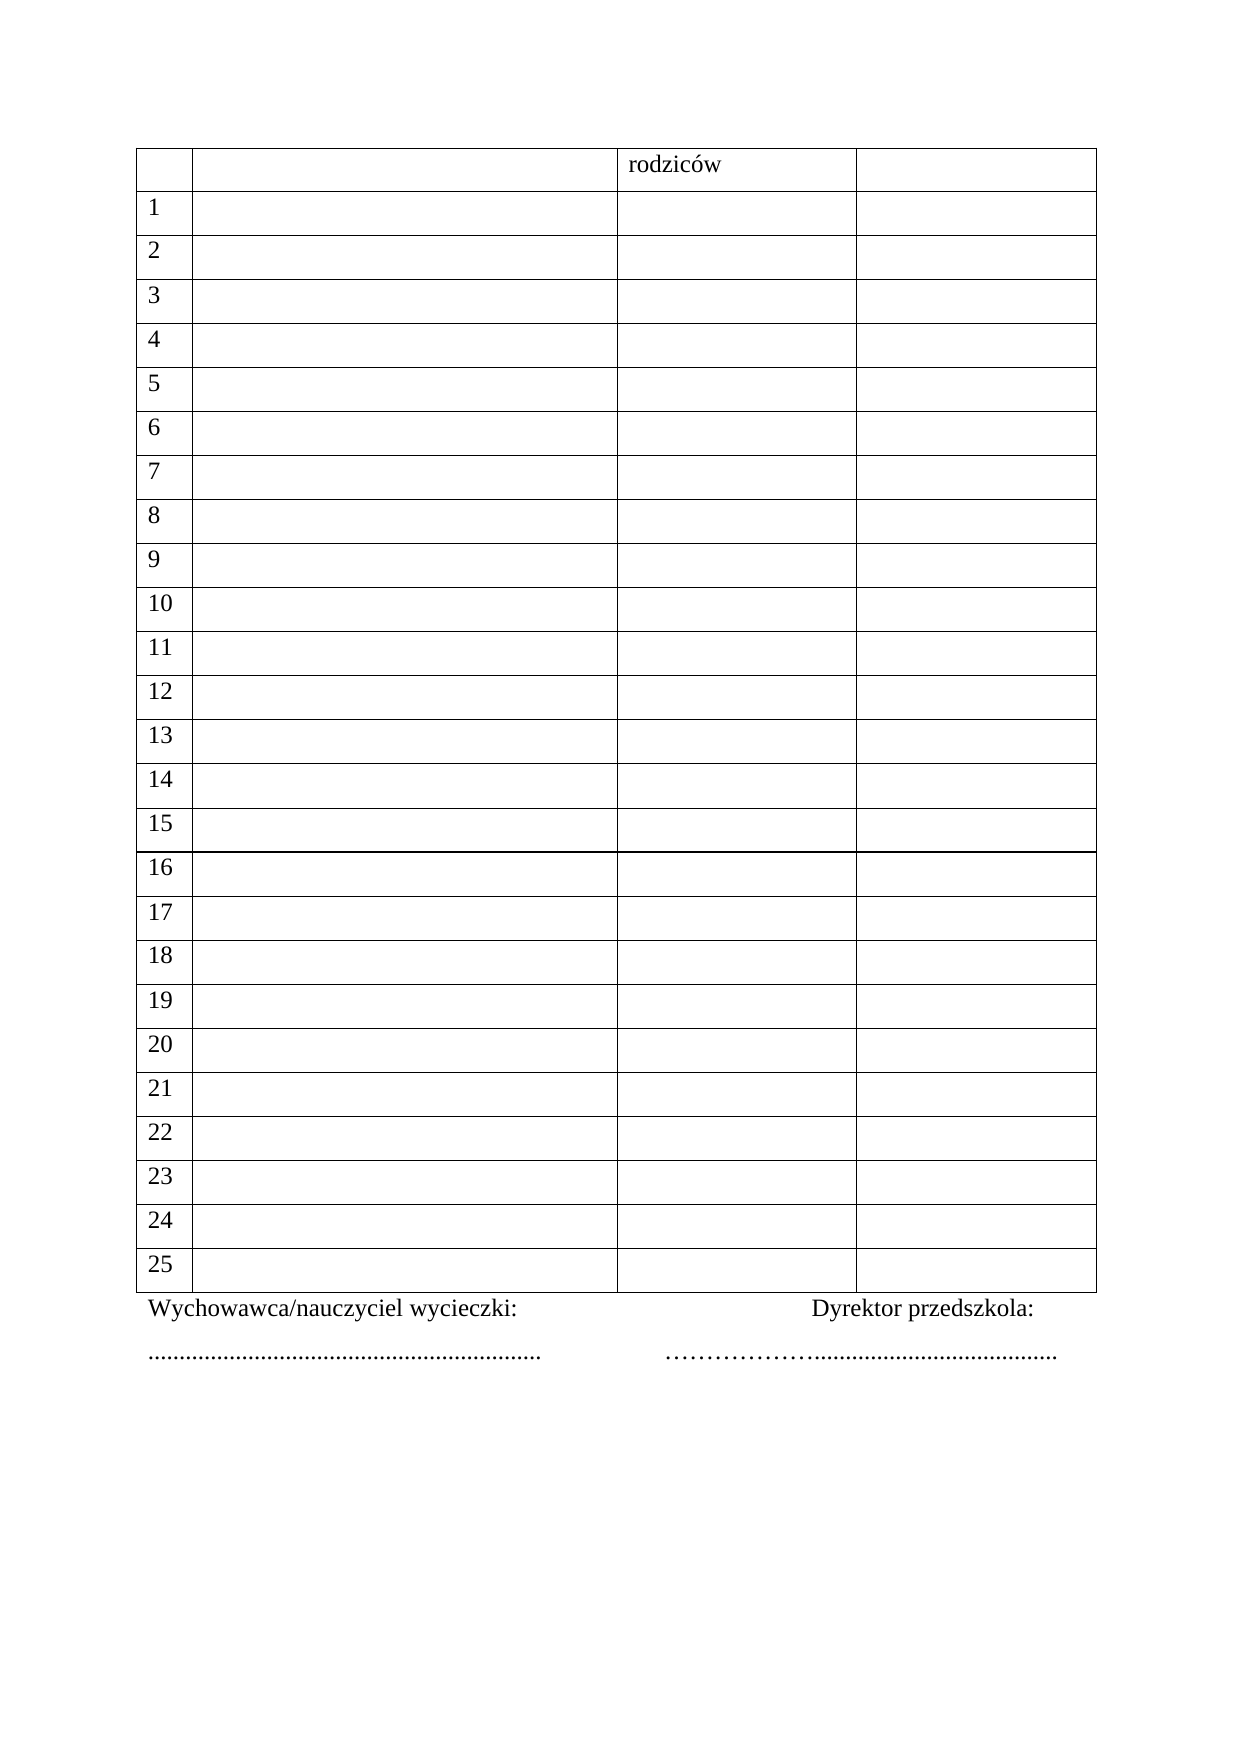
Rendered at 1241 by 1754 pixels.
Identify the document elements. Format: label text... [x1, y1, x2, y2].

table_cell [618, 764, 856, 807]
table_cell [857, 764, 1096, 807]
table_cell 4 [137, 324, 192, 367]
table_cell [193, 764, 617, 807]
table_cell [193, 324, 617, 367]
table_cell 3 [137, 280, 192, 323]
table_cell [193, 1205, 617, 1248]
table_cell [193, 1161, 617, 1204]
table_cell [857, 720, 1096, 763]
table_cell [618, 853, 856, 896]
table_cell [618, 1161, 856, 1204]
table_cell [193, 720, 617, 763]
table_cell 21 [137, 1073, 192, 1116]
table_header Uwagi [857, 149, 1096, 191]
table_cell [618, 720, 856, 763]
table_cell 19 [137, 985, 192, 1028]
table_cell [193, 412, 617, 455]
table_cell [193, 236, 617, 279]
table_cell [618, 544, 856, 587]
table_cell [618, 500, 856, 543]
table_cell [193, 588, 617, 631]
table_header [618, 149, 856, 191]
table_cell [857, 324, 1096, 367]
table_cell [618, 192, 856, 234]
table_cell [618, 809, 856, 851]
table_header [193, 149, 617, 191]
table_cell [193, 1029, 617, 1072]
table_cell [857, 676, 1096, 719]
table_cell [857, 1029, 1096, 1072]
table_cell [193, 632, 617, 675]
table_cell [618, 1205, 856, 1248]
table_cell [857, 1117, 1096, 1160]
table_cell 24 [137, 1205, 192, 1248]
table_cell [618, 324, 856, 367]
table_cell [193, 809, 617, 851]
table_cell [857, 412, 1096, 455]
table_cell [618, 1249, 856, 1292]
table_cell 14 [137, 764, 192, 807]
table_cell [618, 985, 856, 1028]
table_cell [857, 941, 1096, 984]
table_cell [193, 500, 617, 543]
table_cell 13 [137, 720, 192, 763]
table_cell 15 [137, 809, 192, 851]
table_cell 22 [137, 1117, 192, 1160]
table_cell [618, 1117, 856, 1160]
table_cell [857, 809, 1096, 851]
table_cell [193, 1073, 617, 1116]
table_cell 25 [137, 1249, 192, 1292]
table_cell [618, 588, 856, 631]
table_cell [193, 192, 617, 234]
table_cell 16 [137, 853, 192, 896]
table_cell 10 [137, 588, 192, 631]
table_cell [857, 588, 1096, 631]
table_cell 17 [137, 897, 192, 939]
table_cell 2 [137, 236, 192, 279]
table_cell 18 [137, 941, 192, 984]
table_cell [193, 897, 617, 939]
table_cell [857, 368, 1096, 411]
table_cell [857, 192, 1096, 234]
table_cell [857, 1249, 1096, 1292]
table_cell 8 [137, 500, 192, 543]
text ............................................................... ………………....................................... [148, 1336, 1093, 1365]
table_cell [193, 456, 617, 499]
table_cell 9 [137, 544, 192, 587]
table_cell 1 [137, 192, 192, 234]
table_cell 5 [137, 368, 192, 411]
table_cell 11 [137, 632, 192, 675]
table_cell [618, 941, 856, 984]
table_cell [618, 280, 856, 323]
table_cell [618, 456, 856, 499]
table_cell [618, 236, 856, 279]
text Wychowawca/nauczyciel wycieczki: Dyrektor przedszkola: [148, 1293, 1093, 1322]
table_cell [618, 368, 856, 411]
table_cell [618, 1029, 856, 1072]
table_cell [857, 1161, 1096, 1204]
table_cell [857, 500, 1096, 543]
table_cell [193, 280, 617, 323]
table_cell [857, 236, 1096, 279]
table_cell [193, 1249, 617, 1292]
table_cell [193, 853, 617, 896]
table_cell [193, 1117, 617, 1160]
table_cell [618, 676, 856, 719]
table_cell 6 [137, 412, 192, 455]
table_cell [857, 1205, 1096, 1248]
table_cell [618, 412, 856, 455]
table_cell [857, 280, 1096, 323]
table_cell [857, 544, 1096, 587]
table_cell [857, 853, 1096, 896]
table_cell [618, 632, 856, 675]
table_cell [618, 897, 856, 939]
table_cell [193, 941, 617, 984]
table_header Lp. [137, 149, 192, 191]
table_cell [857, 897, 1096, 939]
table_cell [193, 544, 617, 587]
table_cell [193, 985, 617, 1028]
table_cell [193, 368, 617, 411]
table_cell [857, 456, 1096, 499]
table_cell 20 [137, 1029, 192, 1072]
table_cell [193, 676, 617, 719]
table_cell [857, 632, 1096, 675]
table_cell [857, 985, 1096, 1028]
table_cell 23 [137, 1161, 192, 1204]
table_cell [857, 1073, 1096, 1116]
table_cell [618, 1073, 856, 1116]
table_cell 12 [137, 676, 192, 719]
table_cell 7 [137, 456, 192, 499]
